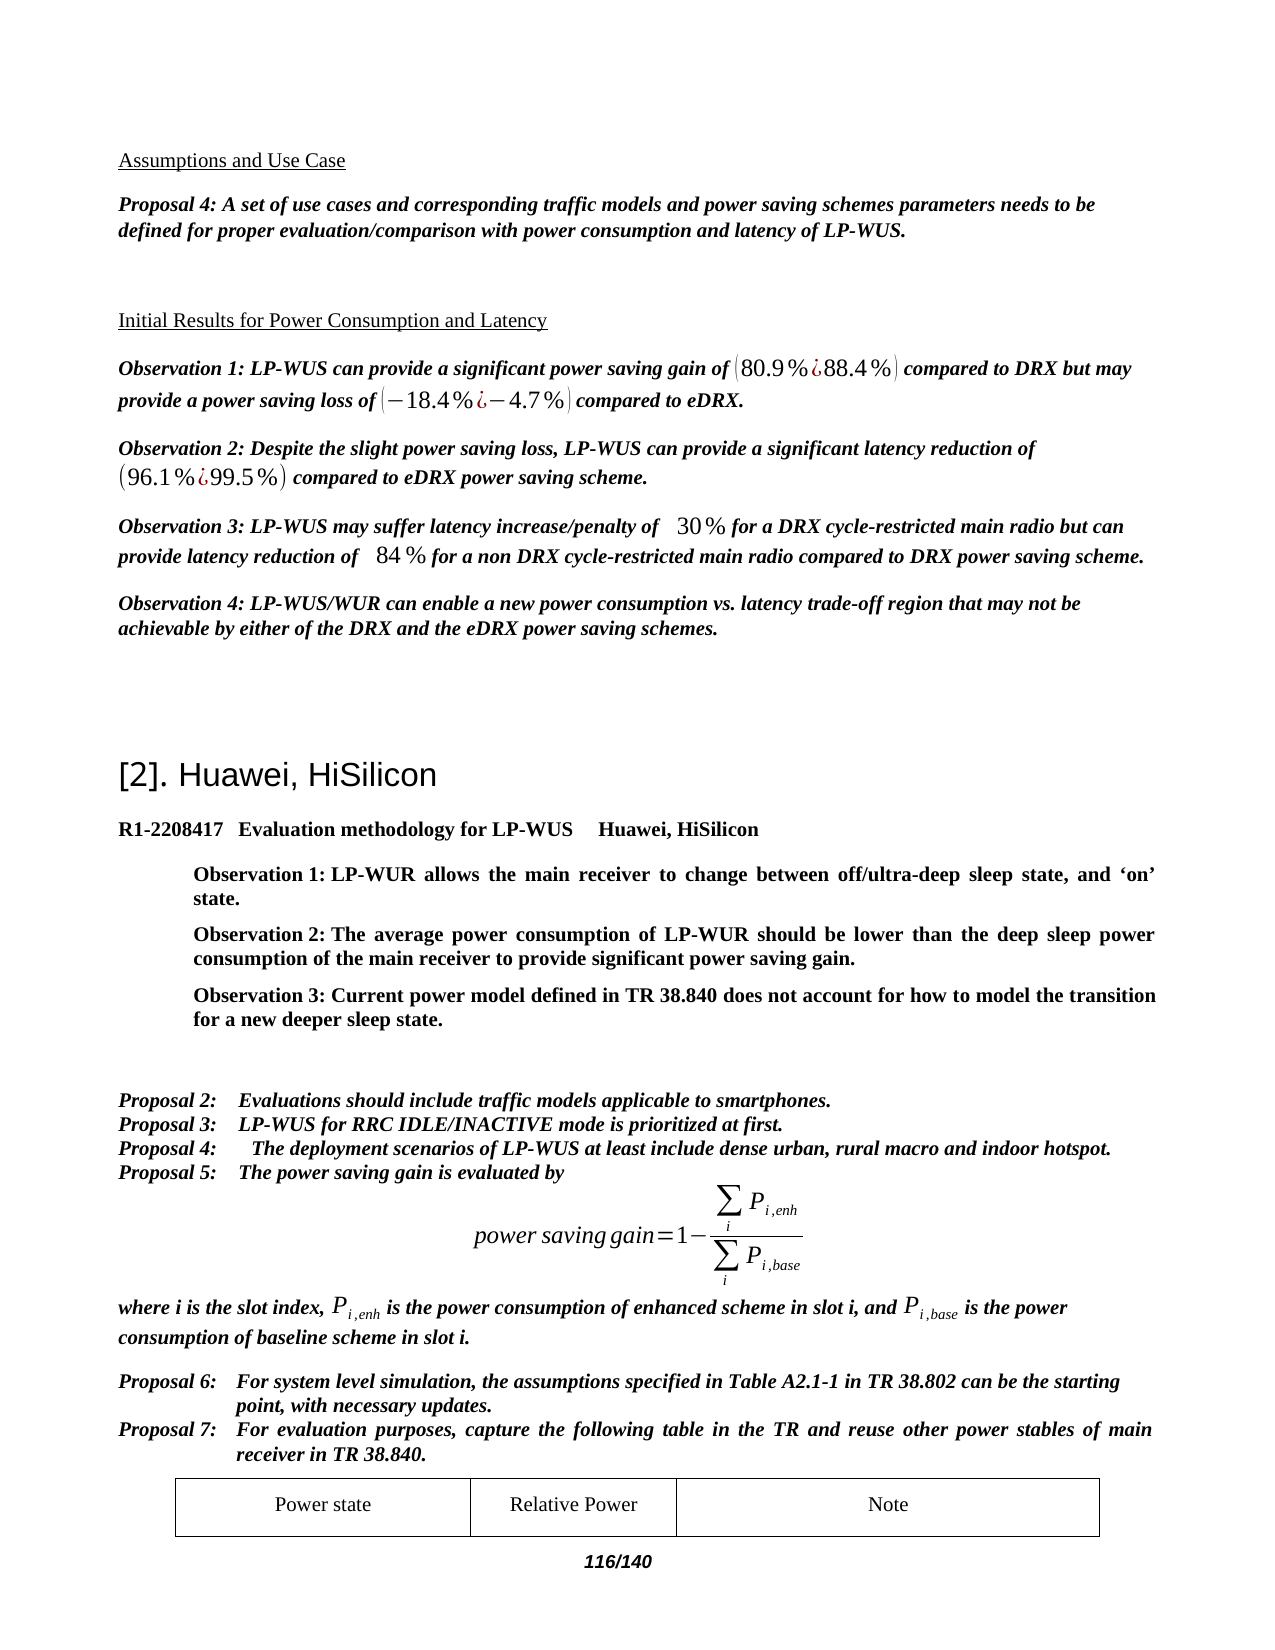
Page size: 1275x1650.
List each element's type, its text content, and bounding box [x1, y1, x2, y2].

text Observation 3: LP-WUS may suffer latency increase/penalty of for a DRX cycle-restricted main radio but can provide latency reduction of for a non DRX cycle-restricted main radio compared to DRX power saving scheme. [118, 513, 1157, 570]
list Evaluations should include traffic models applicable to smartphones. [118, 1088, 1157, 1112]
list The power saving gain is evaluated by [118, 1160, 1157, 1184]
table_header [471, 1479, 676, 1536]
list The average power consumption of LP-WUR should be lower than the deep sleep power consumption of the main receiver to provide significant power saving gain. [193, 922, 1157, 970]
list For system level simulation, the assumptions specified in Table A2.1-1 in TR 38.802 can be the starting point, with necessary updates. [118, 1369, 1157, 1417]
text R1-2208417 Evaluation methodology for LP-WUS Huawei, HiSilicon [118, 817, 1157, 841]
list LP-WUS for RRC IDLE/INACTIVE mode is prioritized at first. [118, 1112, 1157, 1136]
list Current power model defined in TR 38.840 does not account for how to model the transition for a new deeper sleep state. [193, 983, 1157, 1031]
text Observation 2: Despite the slight power saving loss, LP-WUS can provide a significant latency reduction of compared to eDRX power saving scheme. [118, 436, 1157, 492]
list The deployment scenarios of LP-WUS at least include dense urban, rural macro and indoor hotspot. [118, 1136, 1157, 1160]
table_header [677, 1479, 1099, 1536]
text Proposal 4: A set of use cases and corresponding traffic models and power saving schemes parameters needs to be defined for proper evaluation/comparison with power consumption and latency of LP-WUS. [118, 192, 1157, 242]
list For evaluation purposes, capture the following table in the TR and reuse other power stables of main receiver in TR 38.840. [118, 1417, 1157, 1466]
text Observation 4: LP-WUS/WUR can enable a new power consumption vs. latency trade-off region that may not be achievable by either of the DRX and the eDRX power saving schemes. [118, 590, 1157, 640]
text Initial Results for Power Consumption and Latency [118, 308, 1157, 332]
text where i is the slot index, is the power consumption of enhanced scheme in slot i, and is the power consumption of baseline scheme in slot i. [118, 1291, 1157, 1349]
text Observation 1: LP-WUS can provide a significant power saving gain of compared to DRX but may provide a power saving loss of compared to eDRX. [118, 352, 1157, 416]
text Assumptions and Use Case [118, 148, 1157, 172]
subtitle Huawei, HiSilicon [118, 750, 1157, 796]
list LP-WUR allows the main receiver to change between off/ultra-deep sleep state, and ‘on’ state. [193, 861, 1157, 909]
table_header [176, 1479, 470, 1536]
